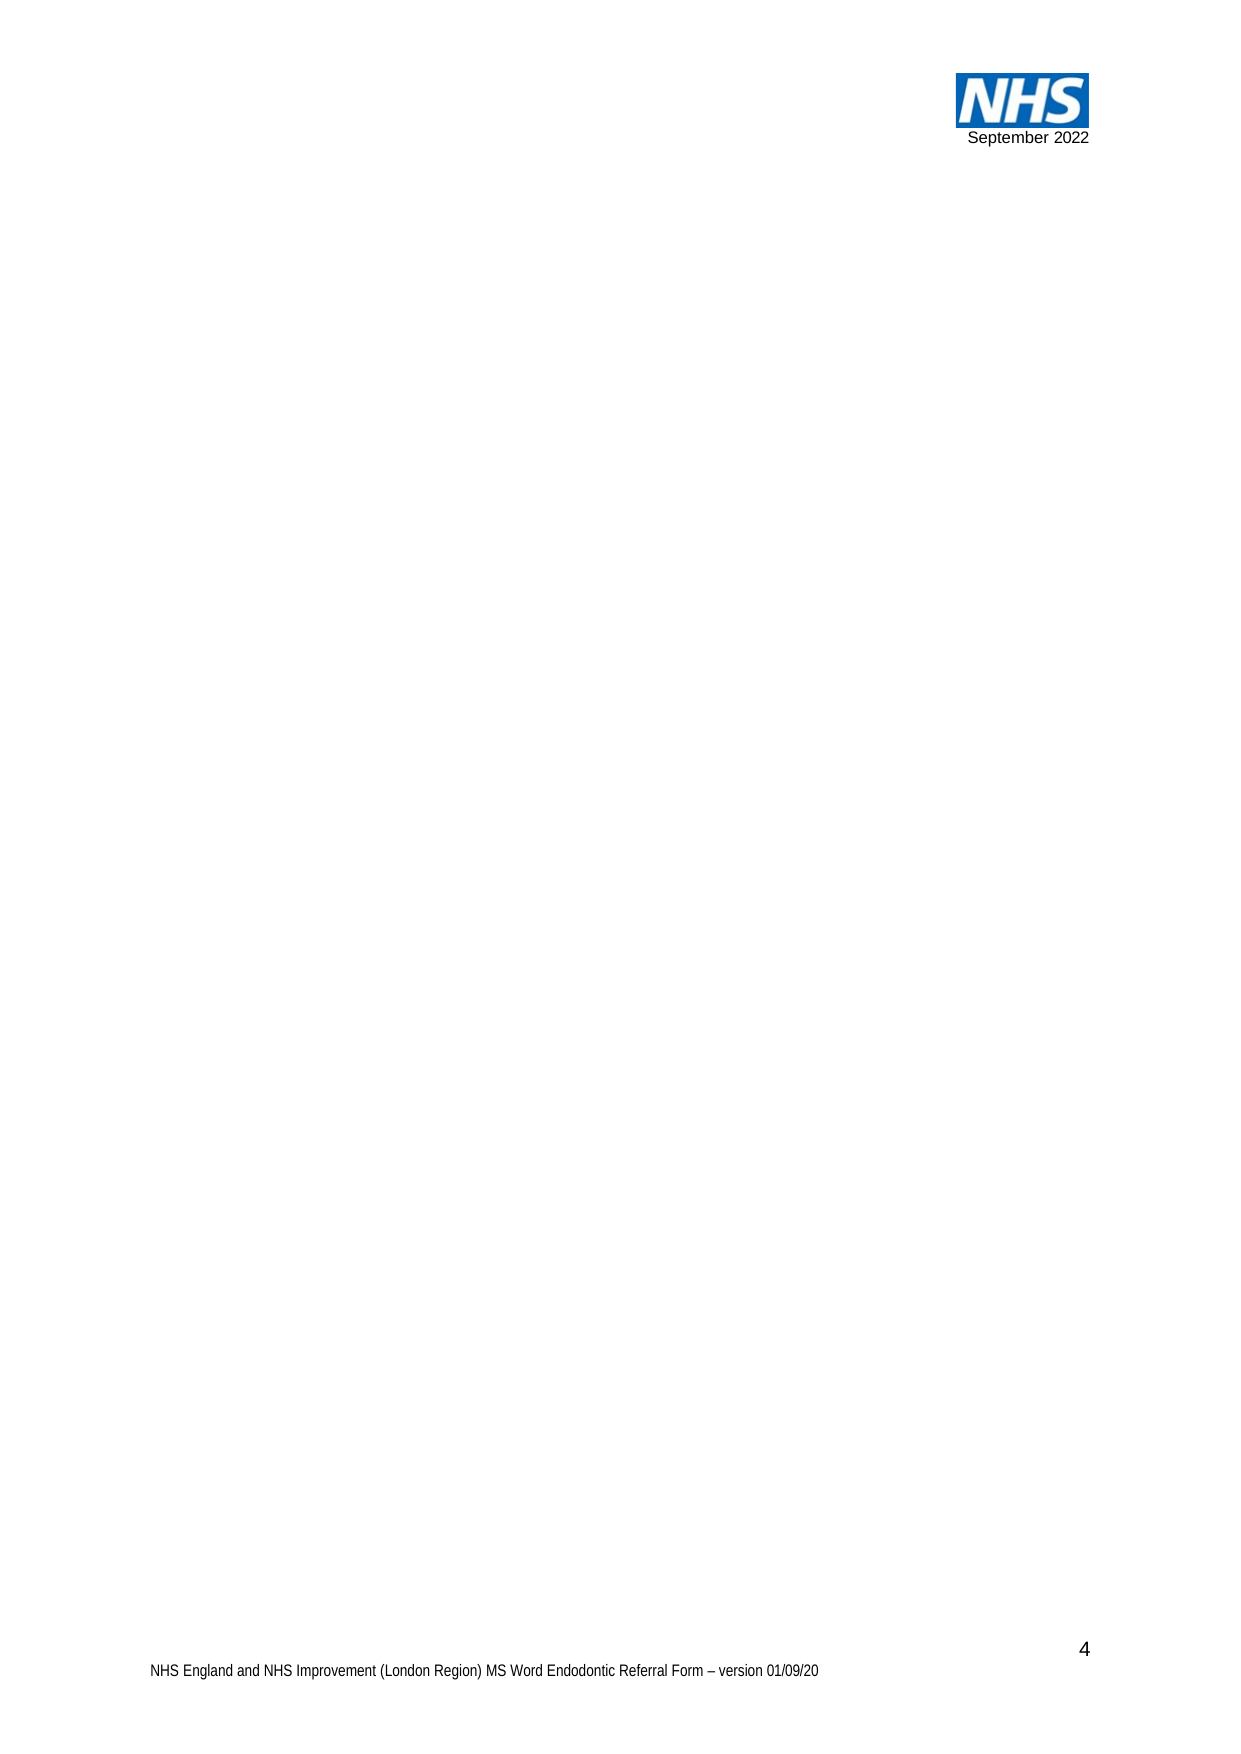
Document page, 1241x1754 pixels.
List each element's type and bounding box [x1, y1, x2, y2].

picture [955, 73, 1089, 128]
